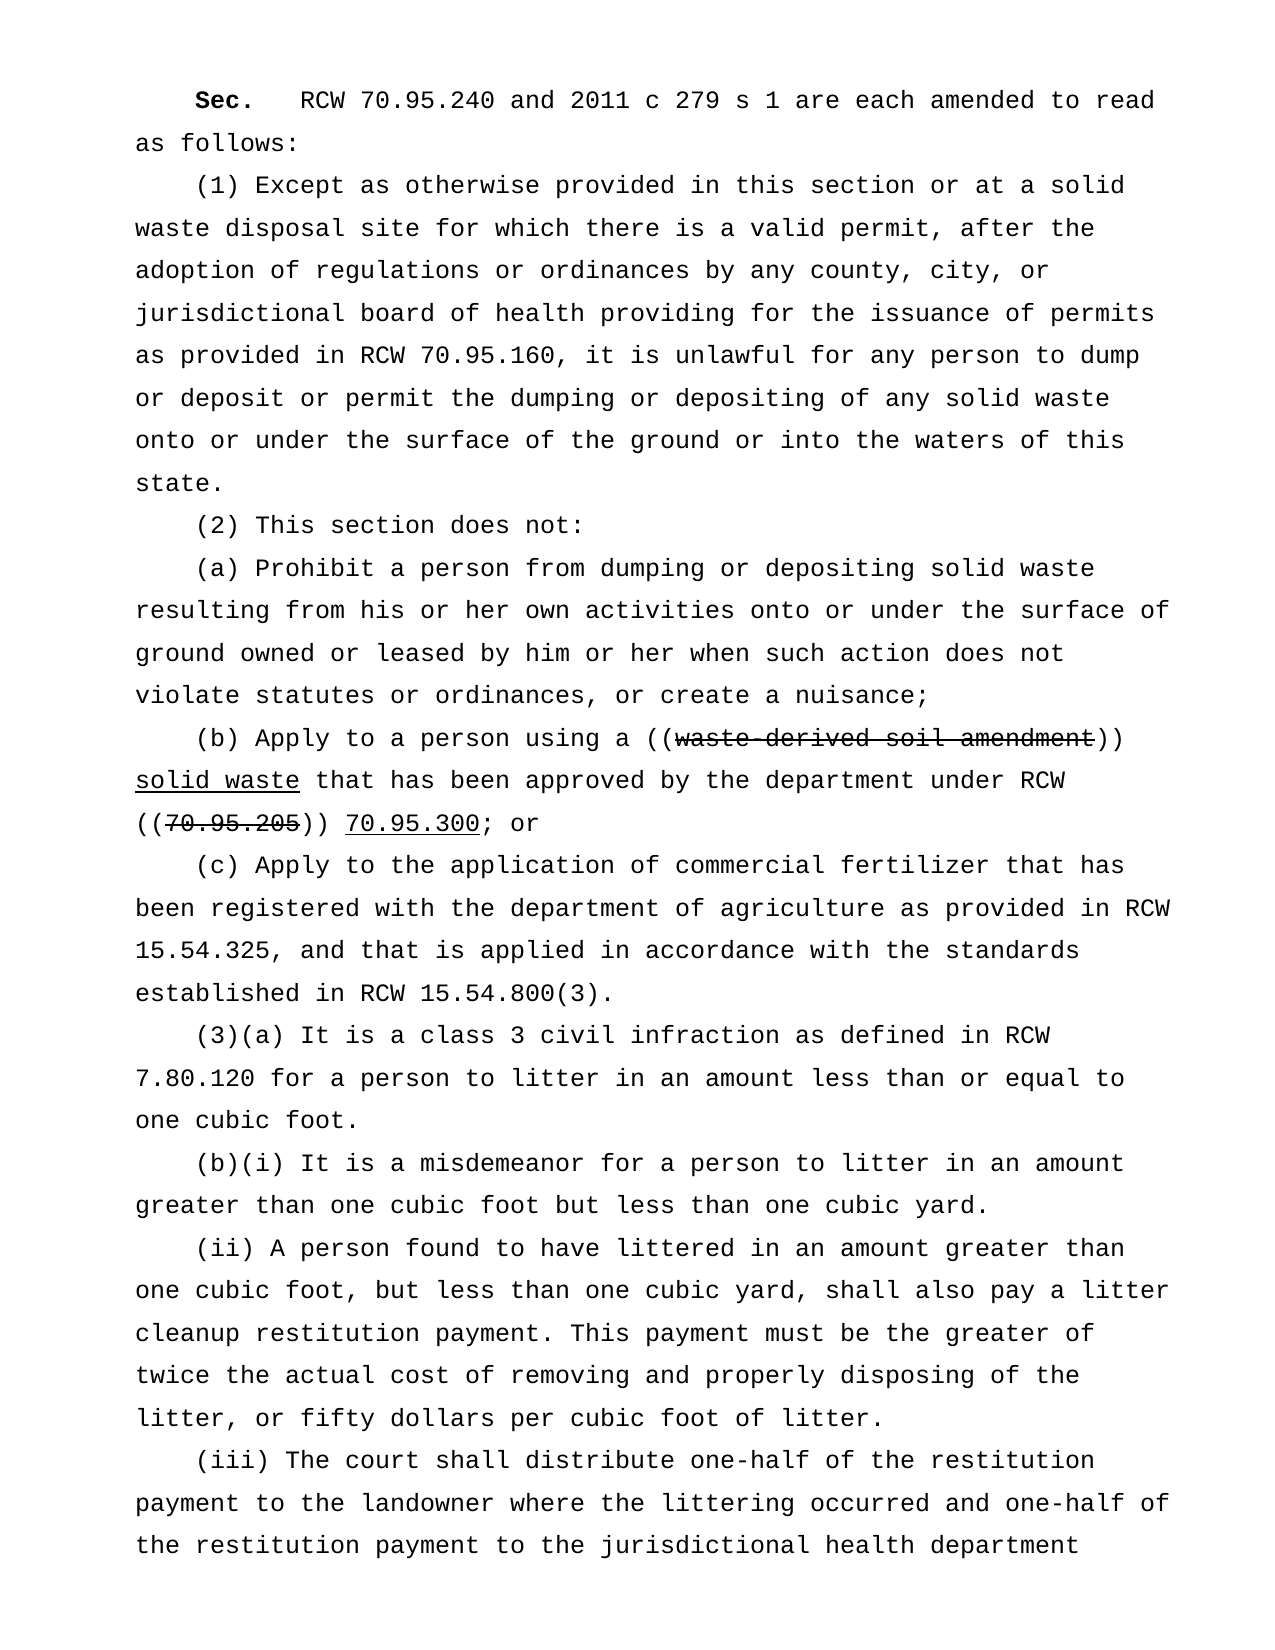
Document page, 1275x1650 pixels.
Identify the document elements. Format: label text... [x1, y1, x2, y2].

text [135, 1435, 1170, 1562]
text (ii) A person found to have littered in an amount greater than one cubic foot, but less than one cubic yard, shall also pay a litter cleanup restitution payment. This payment must be the greater of twice the actual cost of removing and properly disposing of the litter, or fifty dollars per cubic foot of litter. [135, 1222, 1170, 1435]
text (b) Apply to a person using a ((waste-derived soil amendment)) solid waste that has been approved by the department under RCW ((70.95.205)) 70.95.300; or [135, 712, 1170, 840]
text Sec. RCW 70.95.240 and 2011 c 279 s 1 are each amended to read as follows: [135, 75, 1170, 160]
text (b)(i) It is a misdemeanor for a person to litter in an amount greater than one cubic foot but less than one cubic yard. [135, 1137, 1170, 1222]
text (3)(a) It is a class 3 civil infraction as defined in RCW 7.80.120 for a person to litter in an amount less than or equal to one cubic foot. [135, 1010, 1170, 1137]
text (1) Except as otherwise provided in this section or at a solid waste disposal site for which there is a valid permit, after the adoption of regulations or ordinances by any county, city, or jurisdictional board of health providing for the issuance of permits as provided in RCW 70.95.160, it is unlawful for any person to dump or deposit or permit the dumping or depositing of any solid waste onto or under the surface of the ground or into the waters of this state. [135, 160, 1170, 500]
text (c) Apply to the application of commercial fertilizer that has been registered with the department of agriculture as provided in RCW 15.54.325, and that is applied in accordance with the standards established in RCW 15.54.800(3). [135, 840, 1170, 1010]
text (2) This section does not: [135, 500, 1170, 542]
text (a) Prohibit a person from dumping or depositing solid waste resulting from his or her own activities onto or under the surface of ground owned or leased by him or her when such action does not violate statutes or ordinances, or create a nuisance; [135, 542, 1170, 712]
